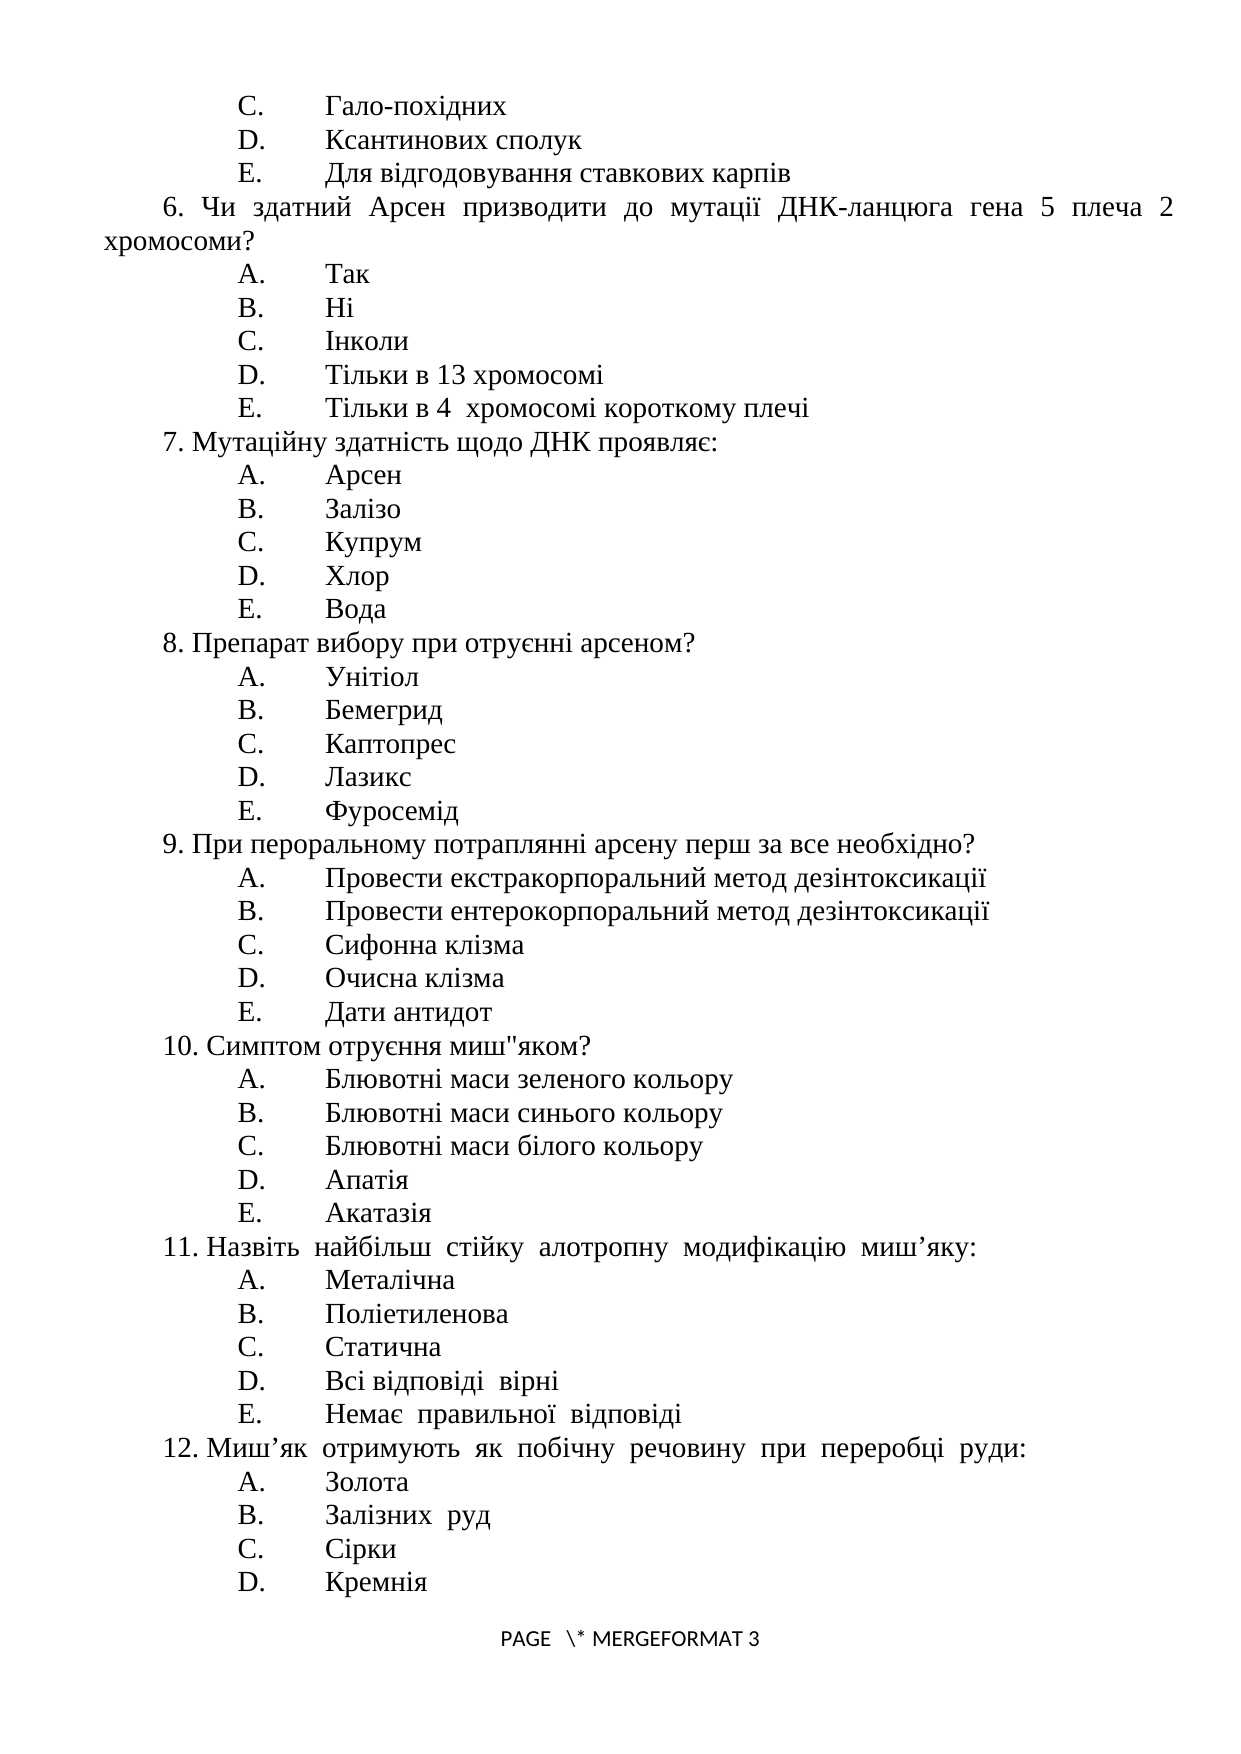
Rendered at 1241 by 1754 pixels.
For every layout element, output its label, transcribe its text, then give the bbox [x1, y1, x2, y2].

list Хлор [178, 558, 1175, 592]
list Унітіол [178, 659, 1175, 692]
list Сифонна клізма [178, 927, 1175, 961]
text 10. Симптом отруєння миш"яком? [103, 1028, 1175, 1061]
list Сірки [178, 1531, 1175, 1564]
text 12. Миш’як отримують як побічну речовину при переробці руди: [103, 1430, 1175, 1464]
list Очисна клізма [178, 961, 1175, 994]
list Вода [178, 592, 1175, 625]
text 8. Препарат вибору при отруєнні арсеном? [103, 625, 1175, 659]
text 11. Назвіть найбільш стійку алотропну модифікацію миш’яку: [103, 1229, 1175, 1262]
list Кремнія [178, 1564, 1175, 1598]
list Тільки в 13 хромосомі [178, 357, 1175, 390]
list Акатазія [178, 1195, 1175, 1229]
list Немає правильної відповіді [178, 1397, 1175, 1430]
list Блювотні маси білого кольору [178, 1128, 1175, 1162]
list Дати антидот [178, 994, 1175, 1028]
list Купрум [178, 524, 1175, 558]
list Каптопрес [178, 726, 1175, 759]
list Фуросемід [178, 793, 1175, 826]
list Золота [178, 1464, 1175, 1497]
text 6. Чи здатний Арсен призводити до мутації ДНК-ланцюга гена 5 плеча 2 хромосоми? [103, 189, 1175, 256]
list Залізних руд [178, 1497, 1175, 1531]
list Так [178, 256, 1175, 290]
text 9. При пероральному потраплянні арсену перш за все необхідно? [103, 826, 1175, 860]
list Тільки в 4 хромосомі короткому плечі [178, 390, 1175, 424]
list Металічна [178, 1262, 1175, 1296]
list Ксантинових сполук [178, 122, 1175, 156]
list Апатія [178, 1162, 1175, 1195]
list Провести екстракорпоральний метод дезінтоксикації [178, 860, 1175, 893]
list Залізо [178, 491, 1175, 524]
list Бемегрид [178, 692, 1175, 726]
list Блювотні маси синього кольору [178, 1095, 1175, 1128]
text 7. Мутаційну здатність щодо ДНК проявляє: [103, 424, 1175, 457]
list Поліетиленова [178, 1296, 1175, 1329]
list Арсен [178, 457, 1175, 491]
list Інколи [178, 323, 1175, 357]
list Всі відповіді вірні [178, 1363, 1175, 1397]
list Ні [178, 290, 1175, 323]
list Лазикс [178, 759, 1175, 793]
list Провести ентерокорпоральний метод дезінтоксикації [178, 893, 1175, 927]
list Для відгодовування ставкових карпів [178, 156, 1175, 189]
list Статична [178, 1329, 1175, 1363]
list Гало-похідних [178, 88, 1175, 122]
list Блювотні маси зеленого кольору [178, 1061, 1175, 1095]
